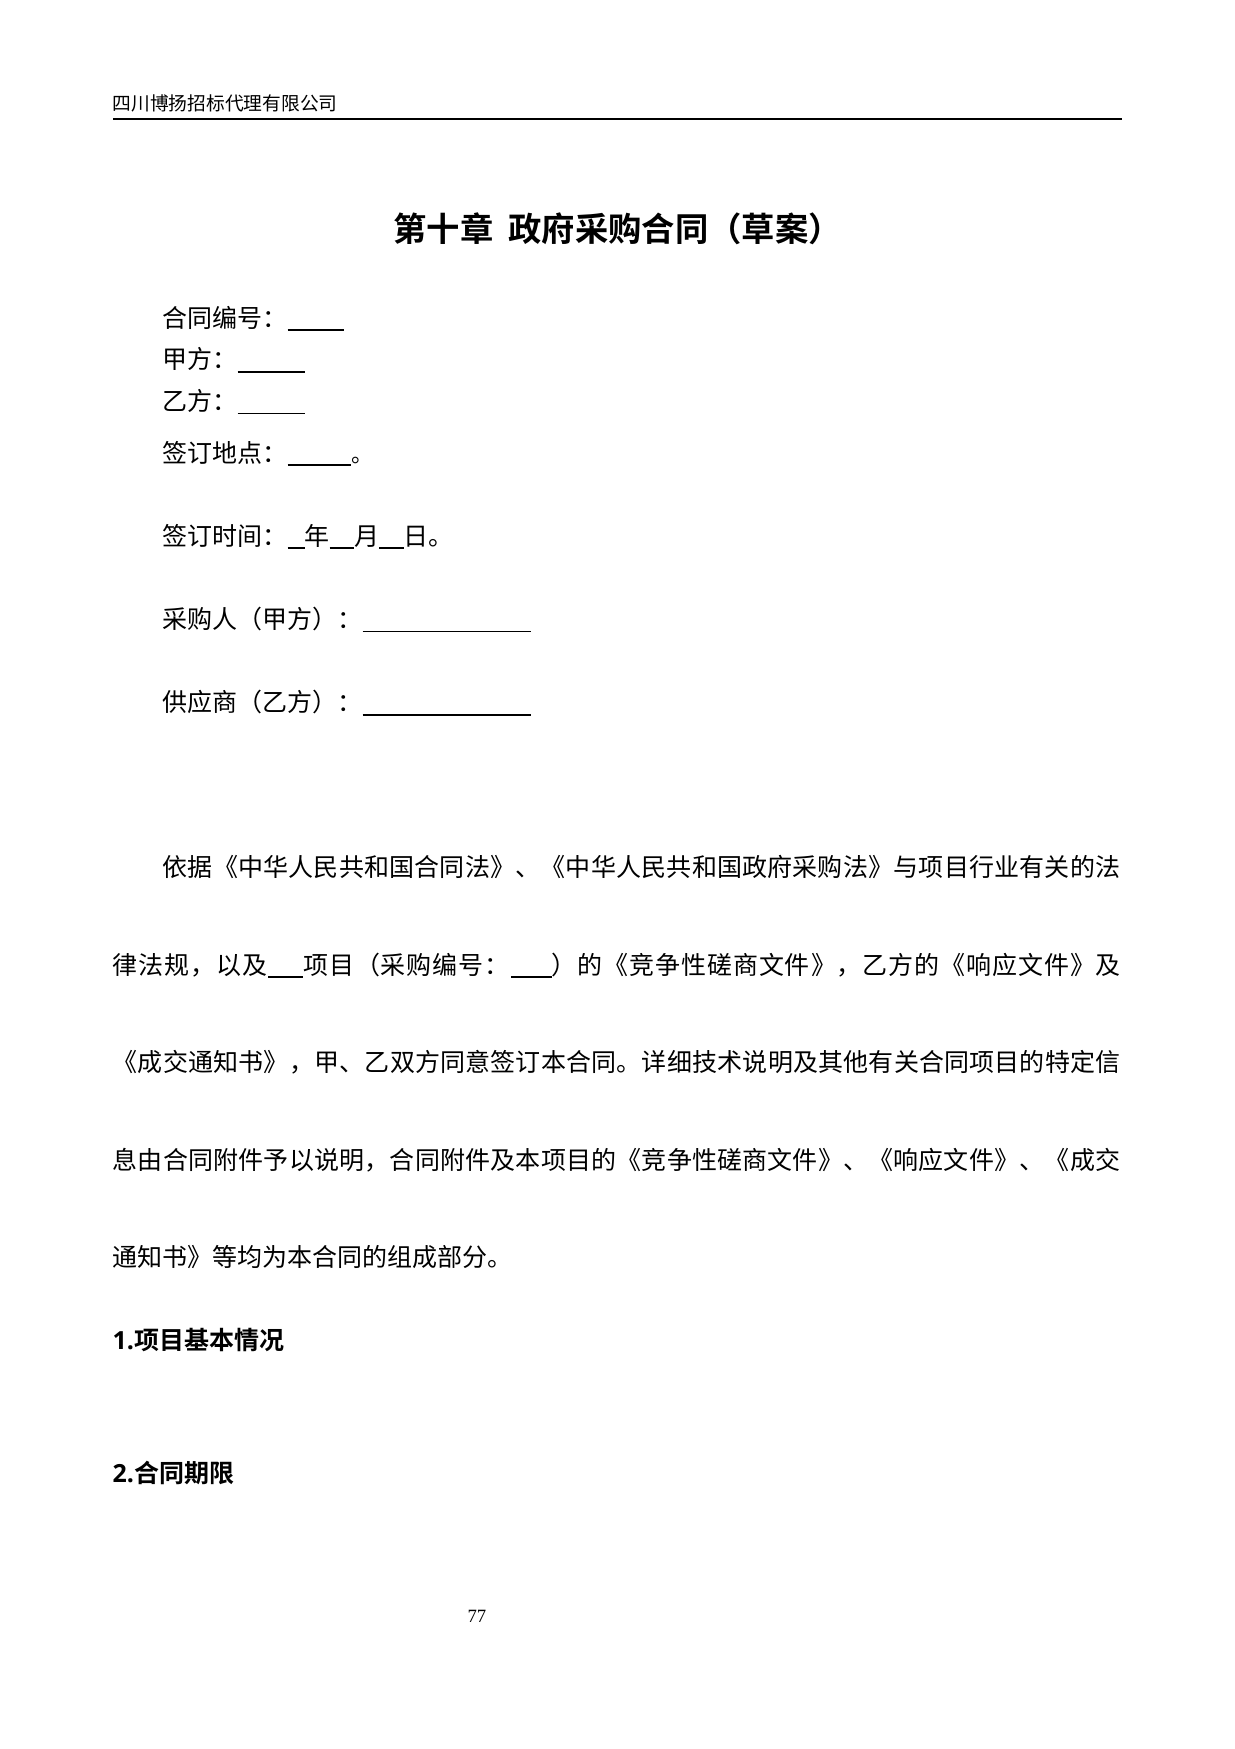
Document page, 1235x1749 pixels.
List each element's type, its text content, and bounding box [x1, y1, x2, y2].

text 合同编号： [112, 294, 1122, 336]
text 依据《中华人民共和国合同法》、《中华人民共和国政府采购法》与项目行业有关的法律法规，以及 项目（采购编号： ）的《竞争性磋商文件》，乙方的《响应文件》及《成交通知书》，甲、乙双方同意签订本合同。详细技术说明及其他有关合同项目的特定信息由合同附件予以说明，合同附件及本项目的《竞争性磋商文件》、《响应文件》、《成交通知书》等均为本合同的组成部分。 [112, 833, 1122, 1288]
text 采购人（甲方）： [112, 585, 1122, 650]
text 1.项目基本情况 [112, 1306, 1122, 1371]
text 甲方： [112, 336, 1122, 377]
text 供应商（乙方）： [112, 668, 1122, 733]
text 签订地点： 。 [112, 419, 1122, 484]
text 2.合同期限 [112, 1439, 1122, 1504]
subtitle 第十章 政府采购合同（草案） [112, 194, 1122, 259]
text 签订时间： 年 月 日。 [112, 502, 1122, 567]
text 乙方： [112, 377, 1122, 419]
